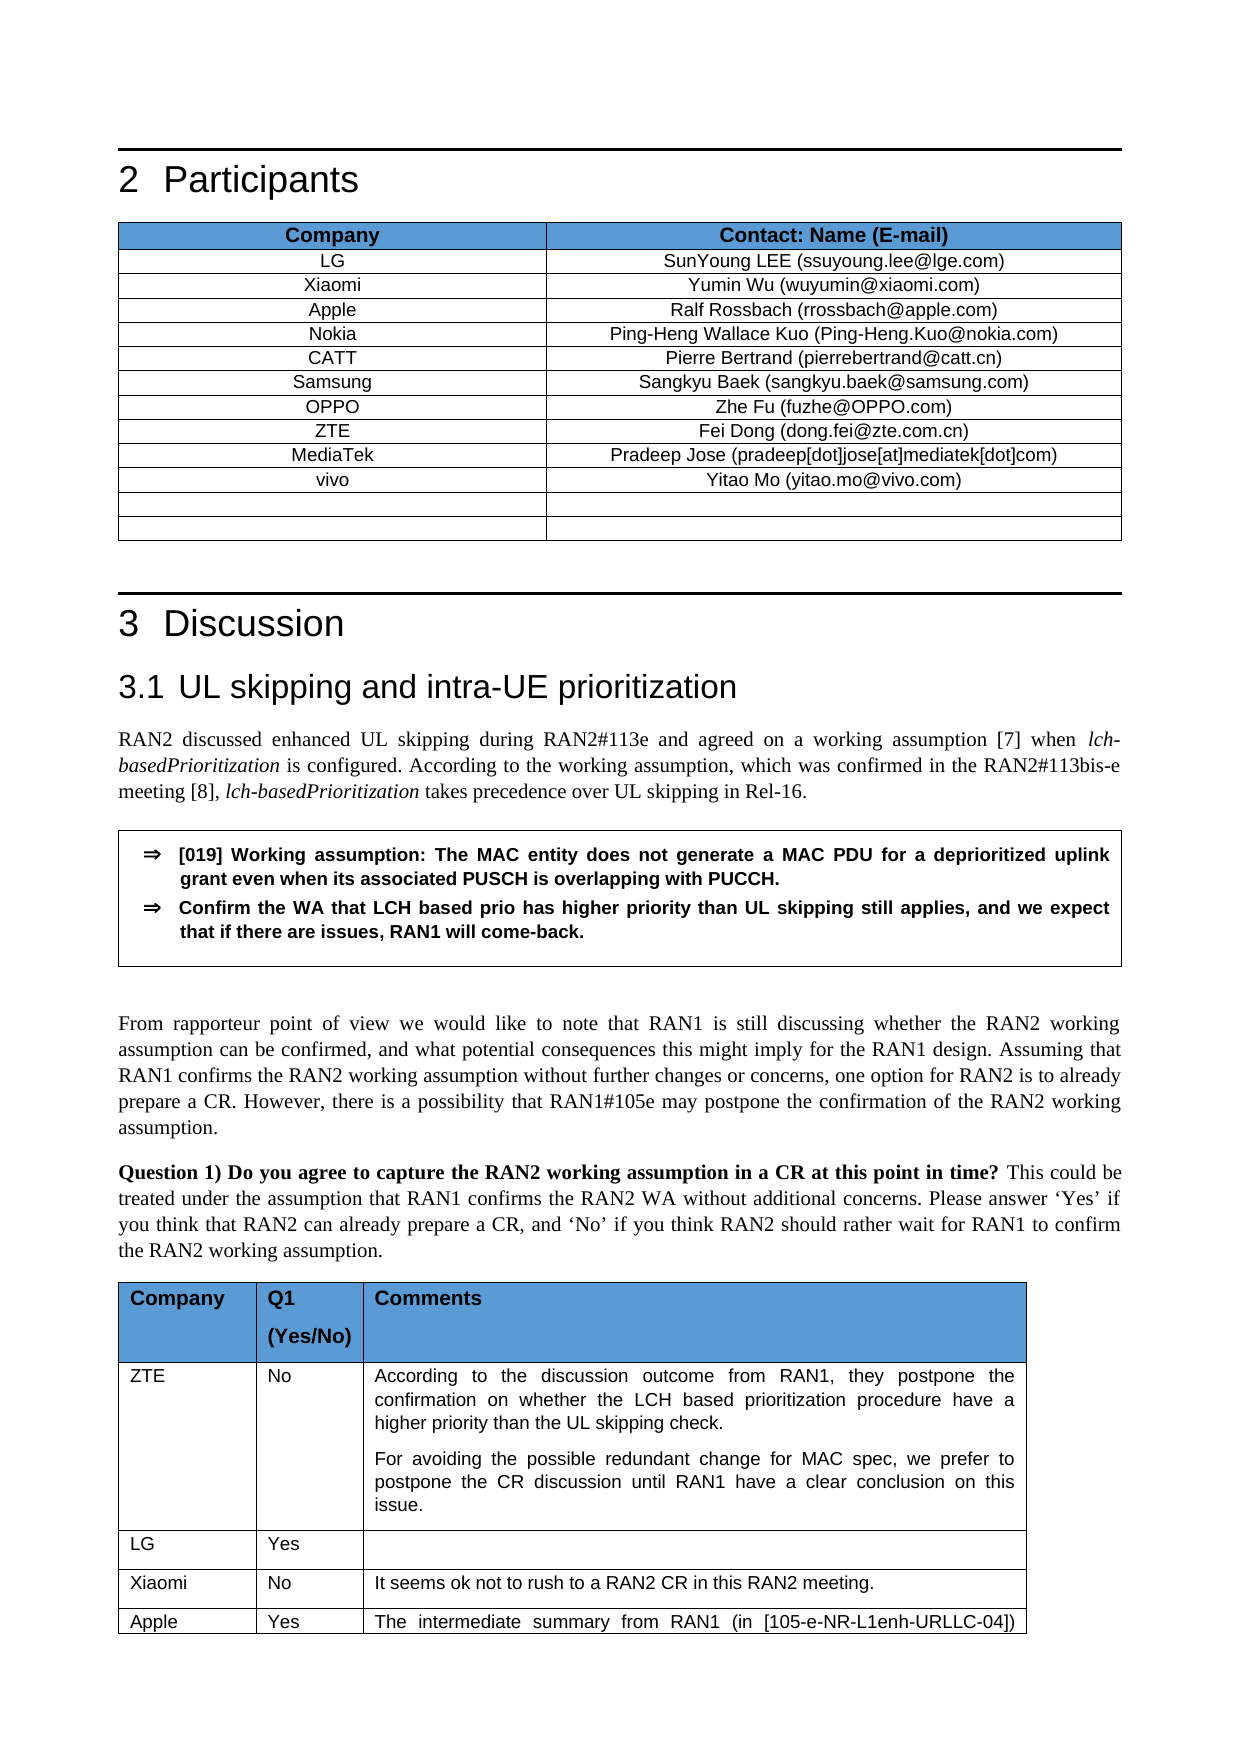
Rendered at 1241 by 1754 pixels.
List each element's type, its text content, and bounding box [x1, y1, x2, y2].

table_cell Yes [257, 1531, 363, 1569]
table_cell [119, 493, 546, 516]
table_cell No [257, 1570, 363, 1608]
subtitle Participants [118, 151, 1122, 200]
text Question 1) Do you agree to capture the RAN2 working assumption in a CR at this point in time? This could be treated under the assumption that RAN1 confirms the RAN2 WA without additional concerns. Please answer ‘Yes’ if you think that RAN2 can already prepare a CR, and ‘No’ if you think RAN2 should rather wait for RAN1 to confirm the RAN2 working assumption. [118, 1160, 1122, 1262]
table_cell Ping-Heng Wallace Kuo (Ping-Heng.Kuo@nokia.com) [547, 323, 1121, 346]
table_header Company [119, 223, 546, 249]
table_cell MediaTek [119, 444, 546, 467]
text RAN2 discussed enhanced UL skipping during RAN2#113e and agreed on a working assumption [7] when lch-basedPrioritization is configured. According to the working assumption, which was confirmed in the RAN2#113bis-e meeting [8], lch-basedPrioritization takes precedence over UL skipping in Rel-16. [118, 727, 1122, 803]
table_cell SunYoung LEE (ssuyoung.lee@lge.com) [547, 250, 1121, 273]
table_cell Apple [119, 1609, 256, 1633]
table_cell LG [119, 1531, 256, 1569]
table_cell vivo [119, 468, 546, 492]
table_cell ZTE [119, 1363, 256, 1530]
table_cell Ralf Rossbach (rrossbach@apple.com) [547, 299, 1121, 322]
table_cell Pierre Bertrand (pierrebertrand@catt.cn) [547, 347, 1121, 370]
table_header Q1 (Yes/No) [257, 1283, 363, 1362]
table_cell [119, 517, 546, 540]
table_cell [364, 1609, 1026, 1633]
table_cell Xiaomi [119, 274, 546, 297]
table_cell LG [119, 250, 546, 273]
table_cell OPPO [119, 396, 546, 419]
table_cell Xiaomi [119, 1570, 256, 1608]
table_cell Fei Dong (dong.fei@zte.com.cn) [547, 420, 1121, 443]
table_cell [364, 1531, 1026, 1569]
table_cell Yumin Wu (wuyumin@xiaomi.com) [547, 274, 1121, 297]
table_cell [547, 517, 1121, 540]
table_cell It seems ok not to rush to a RAN2 CR in this RAN2 meeting. [364, 1570, 1026, 1608]
table_header [019] Working assumption: The MAC entity does not generate a MAC PDU for a deprioritized uplink grant even when its associated PUSCH is overlapping with PUCCH. Confirm the WA that LCH based prio has higher priority than UL skipping still applies, and we expect that if there are issues, RAN1 will come-back. [119, 831, 1121, 966]
table_cell ZTE [119, 420, 546, 443]
table_cell [547, 493, 1121, 516]
table_cell Nokia [119, 323, 546, 346]
table_cell Sangkyu Baek (sangkyu.baek@samsung.com) [547, 371, 1121, 394]
table_cell Samsung [119, 371, 546, 394]
table_header Company [119, 1283, 256, 1362]
table_header Contact: Name (E-mail) [547, 223, 1121, 249]
table_cell Yes (tentative) [257, 1609, 363, 1633]
table_cell Apple [119, 299, 546, 322]
table_cell Yitao Mo (yitao.mo@vivo.com) [547, 468, 1121, 492]
table_cell Zhe Fu (fuzhe@OPPO.com) [547, 396, 1121, 419]
subtitle Discussion [118, 595, 1122, 644]
table_cell According to the discussion outcome from RAN1, they postpone the confirmation on whether the LCH based prioritization procedure have a higher priority than the UL skipping check. For avoiding the possible redundant change for MAC spec, we prefer to postpone the CR discussion until RAN1 have a clear conclusion on this issue. [364, 1363, 1026, 1530]
table_header Comments [364, 1283, 1026, 1362]
table_cell No [257, 1363, 363, 1530]
text From rapporteur point of view we would like to note that RAN1 is still discussing whether the RAN2 working assumption can be confirmed, and what potential consequences this might imply for the RAN1 design. Assuming that RAN1 confirms the RAN2 working assumption without further changes or concerns, one option for RAN2 is to already prepare a CR. However, there is a possibility that RAN1#105e may postpone the confirmation of the RAN2 working assumption. [118, 1011, 1122, 1139]
table_cell CATT [119, 347, 546, 370]
subtitle UL skipping and intra-UE prioritization [118, 667, 1122, 705]
table_cell Pradeep Jose (pradeep[dot]jose[at]mediatek[dot]com) [547, 444, 1121, 467]
